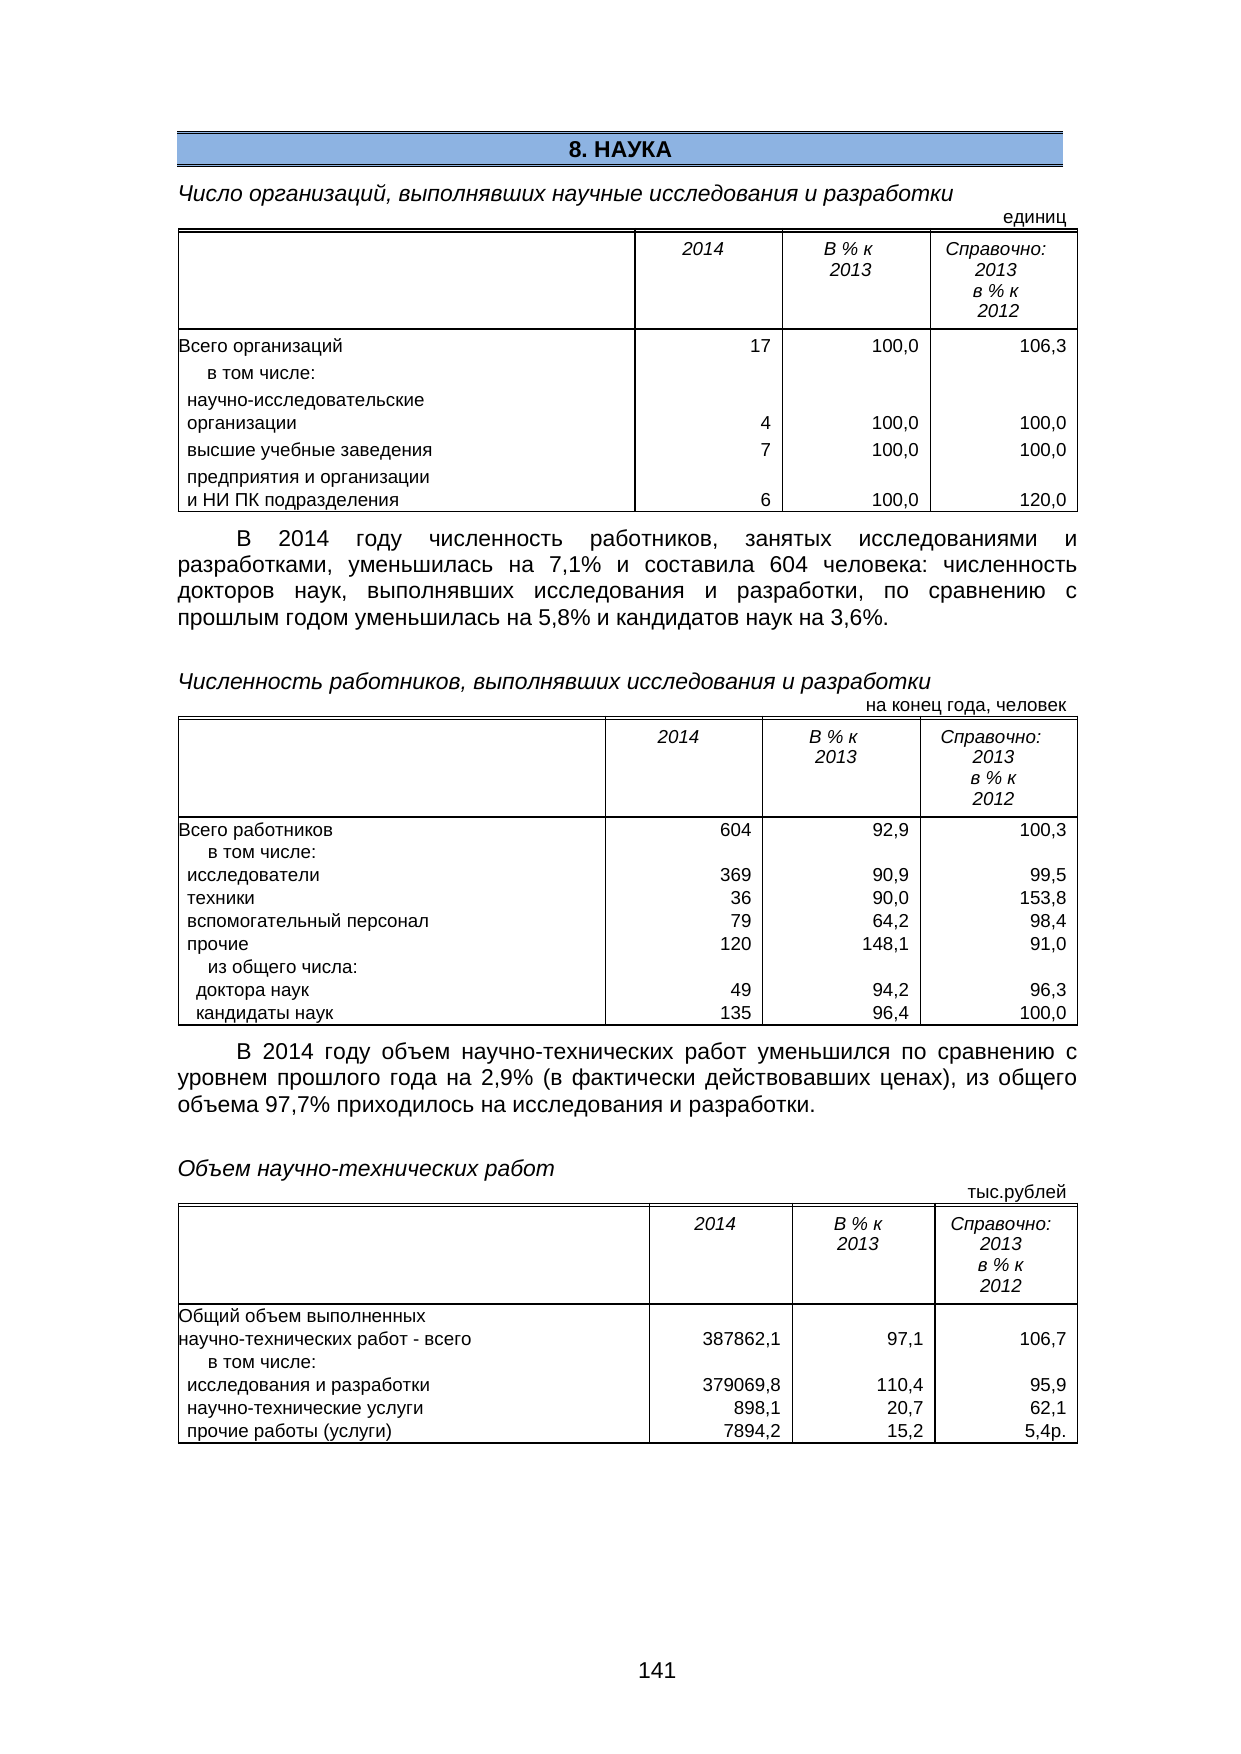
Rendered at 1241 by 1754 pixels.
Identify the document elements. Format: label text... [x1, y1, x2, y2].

subtitle Численность работников, выполнявших исследования и разработки [177, 668, 1063, 694]
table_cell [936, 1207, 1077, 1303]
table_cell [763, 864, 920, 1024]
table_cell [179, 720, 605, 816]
text В 2014 году объем научно-технических работ уменьшился по сравнению с уровнем прошлого года на 2,9% (в фактически действовавших ценах), из общего объема 97,7% приходилось на исследования и разработки. [177, 1038, 1078, 1117]
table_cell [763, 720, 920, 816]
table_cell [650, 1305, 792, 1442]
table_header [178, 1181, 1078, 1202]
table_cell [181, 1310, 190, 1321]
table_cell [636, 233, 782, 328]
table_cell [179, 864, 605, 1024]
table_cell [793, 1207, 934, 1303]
subtitle Объем научно-технических работ [177, 1154, 1063, 1181]
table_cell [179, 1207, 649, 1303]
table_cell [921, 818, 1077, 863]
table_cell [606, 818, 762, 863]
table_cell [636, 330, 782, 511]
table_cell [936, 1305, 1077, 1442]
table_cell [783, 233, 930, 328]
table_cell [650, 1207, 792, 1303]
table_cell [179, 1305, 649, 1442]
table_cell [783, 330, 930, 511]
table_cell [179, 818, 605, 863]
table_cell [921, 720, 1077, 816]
text В 2014 году численность работников, занятых исследованиями и разработками, уменьшилась на 7,1% и составила 604 человека: численность докторов наук, выполнявших исследования и разработки, по сравнению с прошлым годом уменьшилась на 5,8% и кандидатов наук на 3,6%. [177, 525, 1078, 630]
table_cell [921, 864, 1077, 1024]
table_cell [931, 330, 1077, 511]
subtitle 8. Наука [177, 134, 1063, 164]
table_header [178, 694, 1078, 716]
subtitle Число организаций, выполнявших научные исследования и разработки [177, 180, 1063, 206]
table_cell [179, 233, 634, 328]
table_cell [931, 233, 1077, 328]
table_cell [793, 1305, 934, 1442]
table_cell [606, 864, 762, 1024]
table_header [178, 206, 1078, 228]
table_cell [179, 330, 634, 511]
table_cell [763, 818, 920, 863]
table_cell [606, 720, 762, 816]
